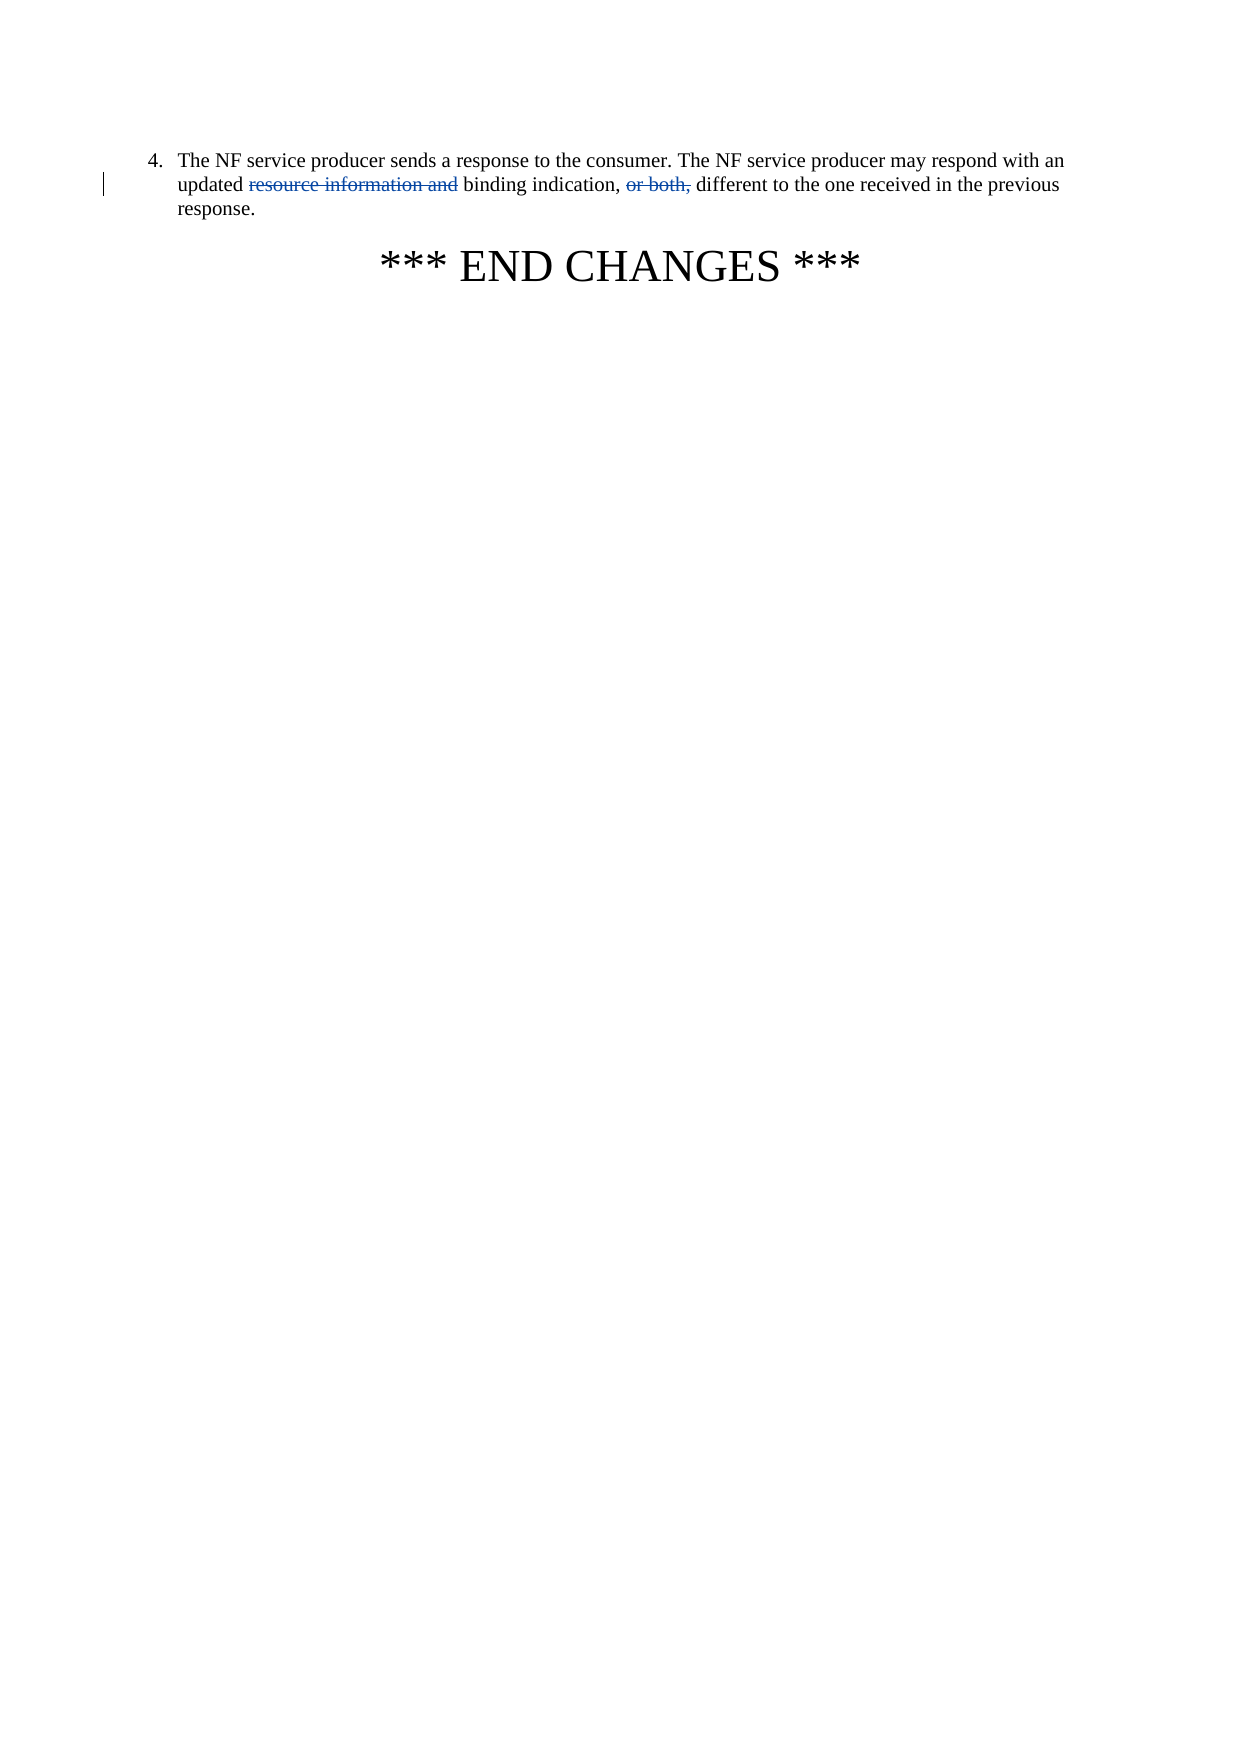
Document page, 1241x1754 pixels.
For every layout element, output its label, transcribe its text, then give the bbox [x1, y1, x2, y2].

text *** END CHANGES *** [118, 239, 1122, 291]
text 4. The NF service producer sends a response to the consumer. The NF service producer may respond with an updated binding indication, different to the one received in the previous response. [148, 148, 1122, 220]
